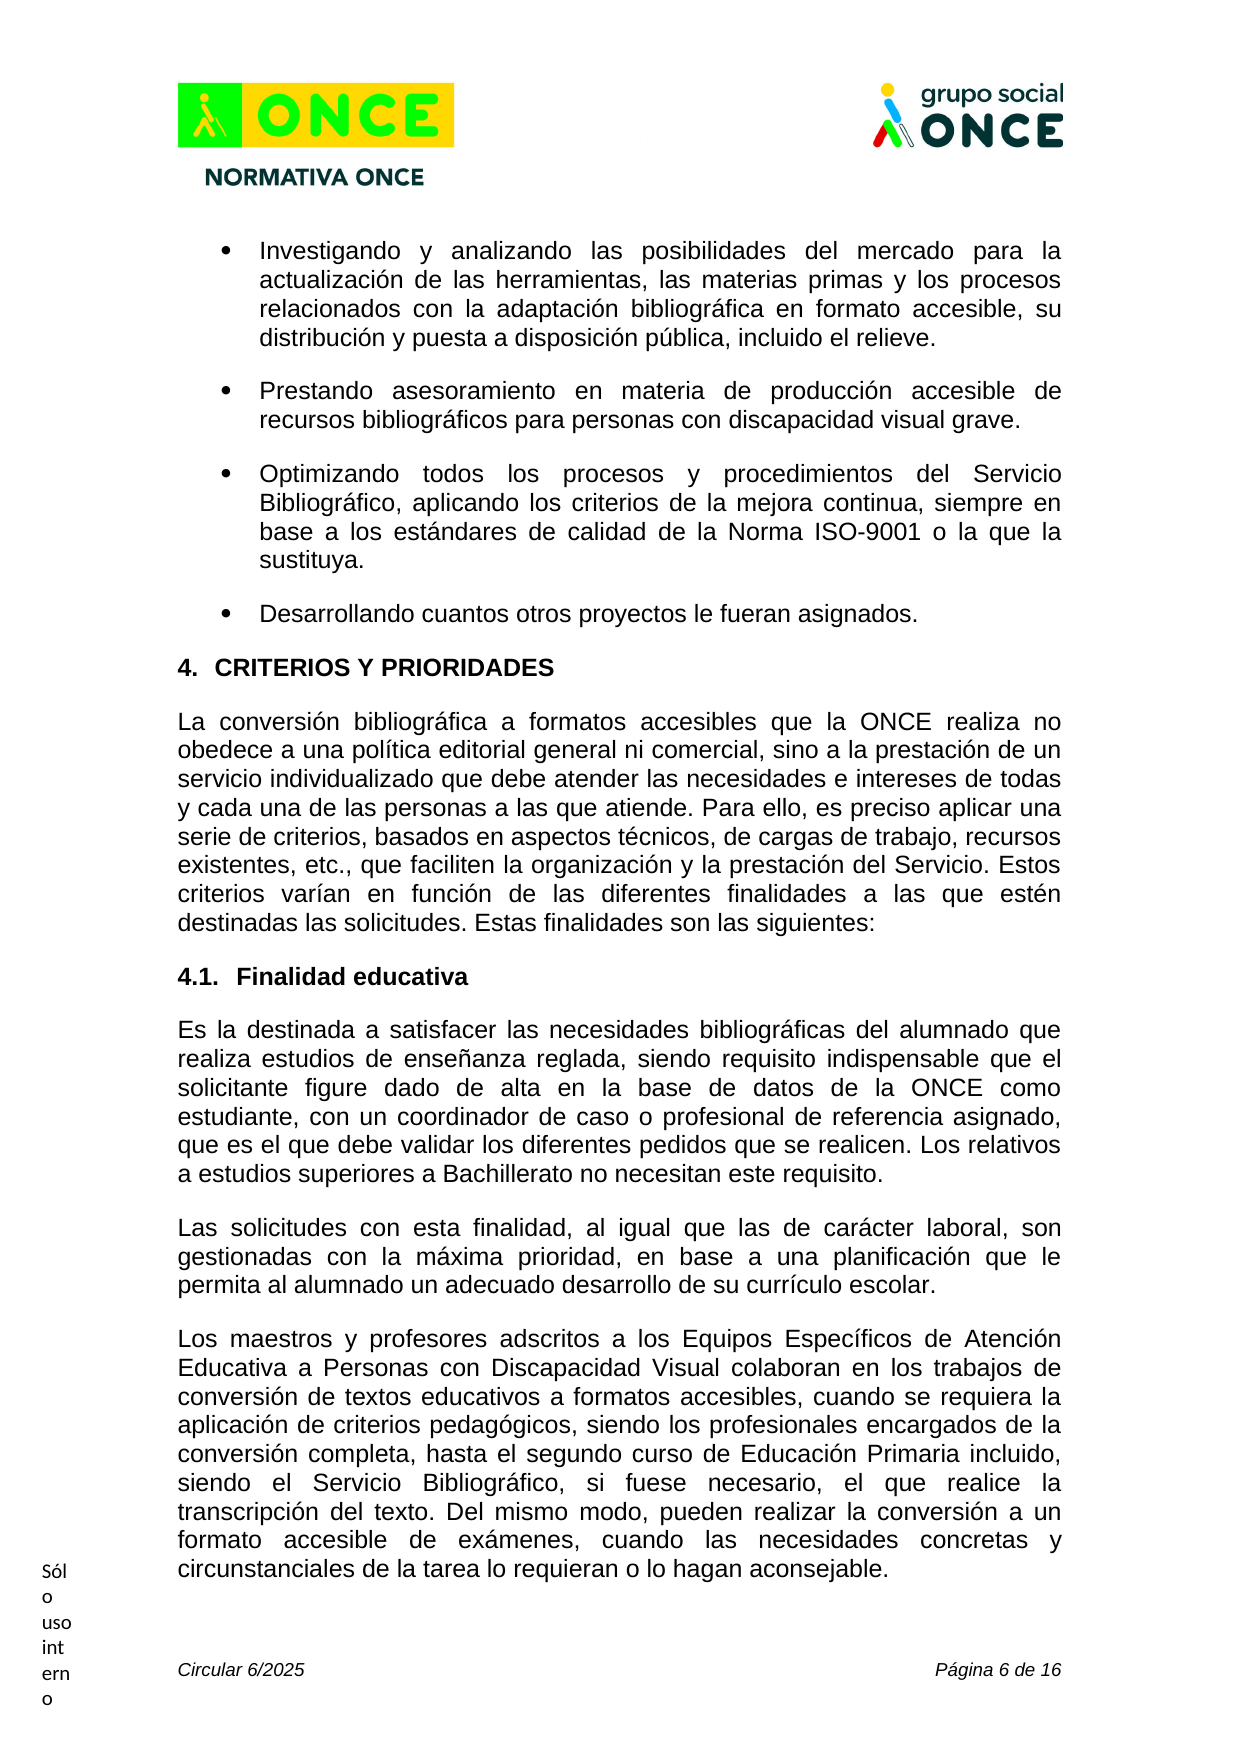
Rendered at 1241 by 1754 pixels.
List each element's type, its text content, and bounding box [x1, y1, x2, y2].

text La conversión bibliográfica a formatos accesibles que la ONCE realiza no obedece a una política editorial general ni comercial, sino a la prestación de un servicio individualizado que debe atender las necesidades e intereses de todas y cada una de las personas a las que atiende. Para ello, es preciso aplicar una serie de criterios, basados en aspectos técnicos, de cargas de trabajo, recursos existentes, etc., que faciliten la organización y la prestación del Servicio. Estos criterios varían en función de las diferentes finalidades a las que estén destinadas las solicitudes. Estas finalidades son las siguientes: [177, 707, 1063, 937]
list Finalidad educativa [177, 962, 1063, 990]
list Desarrollando cuantos otros proyectos le fueran asignados. [222, 599, 1063, 628]
list Optimizando todos los procesos y procedimientos del Servicio Bibliográfico, aplicando los criterios de la mejora continua, siempre en base a los estándares de calidad de la Norma ISO-9001 o la que la sustituya. [222, 459, 1063, 574]
list Investigando y analizando las posibilidades del mercado para la actualización de las herramientas, las materias primas y los procesos relacionados con la adaptación bibliográfica en formato accesible, su distribución y puesta a disposición pública, incluido el relieve. [222, 236, 1063, 351]
text Es la destinada a satisfacer las necesidades bibliográficas del alumnado que realiza estudios de enseñanza reglada, siendo requisito indispensable que el solicitante figure dado de alta en la base de datos de la ONCE como estudiante, con un coordinador de caso o profesional de referencia asignado, que es el que debe validar los diferentes pedidos que se realicen. Los relativos a estudios superiores a Bachillerato no necesitan este requisito. [177, 1015, 1063, 1188]
list Prestando asesoramiento en materia de producción accesible de recursos bibliográficos para personas con discapacidad visual grave. [222, 376, 1063, 434]
text Las solicitudes con esta finalidad, al igual que las de carácter laboral, son gestionadas con la máxima prioridad, en base a una planificación que le permita al alumnado un adecuado desarrollo de su currículo escolar. [177, 1213, 1063, 1299]
text Los maestros y profesores adscritos a los Equipos Específicos de Atención Educativa a Personas con Discapacidad Visual colaboran en los trabajos de conversión de textos educativos a formatos accesibles, cuando se requiera la aplicación de criterios pedagógicos, siendo los profesionales encargados de la conversión completa, hasta el segundo curso de Educación Primaria incluido, siendo el Servicio Bibliográfico, si fuese necesario, el que realice la transcripción del texto. Del mismo modo, pueden realizar la conversión a un formato accesible de exámenes, cuando las necesidades concretas y circunstanciales de la tarea lo requieran o lo hagan aconsejable. [177, 1324, 1063, 1583]
picture [177, 73, 1063, 207]
list CRITERIOS Y PRIORIDADES [177, 653, 1063, 682]
